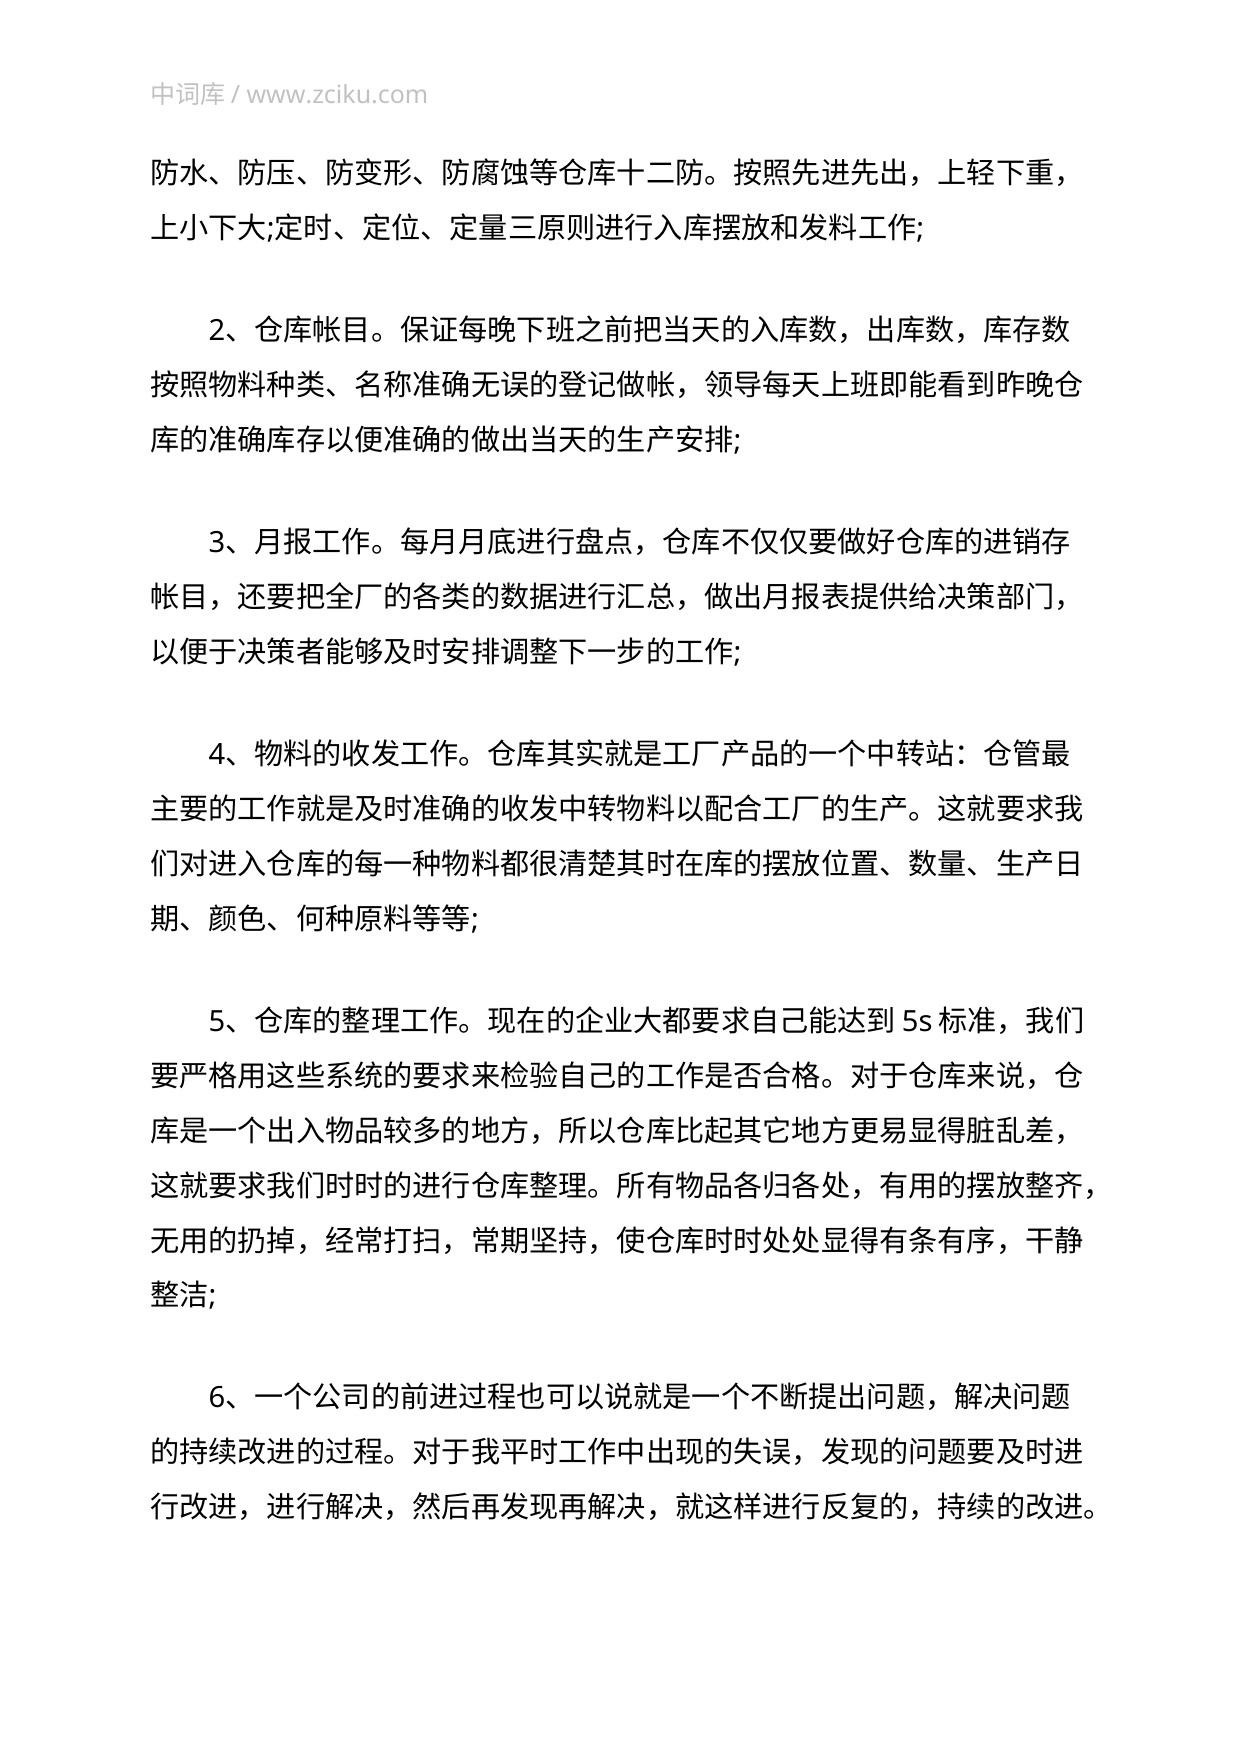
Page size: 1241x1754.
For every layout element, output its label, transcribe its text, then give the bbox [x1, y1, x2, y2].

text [150, 150, 1090, 247]
text 6、一个公司的前进过程也可以说就是一个不断提出问题，解决问题的持续改进的过程。对于我平时工作中出现的失误，发现的问题要及时进行改进，进行解决，然后再发现再解决，就这样进行反复的，持续的改进。 [150, 1374, 1090, 1526]
text 4、物料的收发工作。仓库其实就是工厂产品的一个中转站：仓管最主要的工作就是及时准确的收发中转物料以配合工厂的生产。这就要求我们对进入仓库的每一种物料都很清楚其时在库的摆放位置、数量、生产日期、颜色、何种原料等等; [150, 731, 1090, 938]
text 3、月报工作。每月月底进行盘点，仓库不仅仅要做好仓库的进销存帐目，还要把全厂的各类的数据进行汇总，做出月报表提供给决策部门，以便于决策者能够及时安排调整下一步的工作; [150, 519, 1090, 671]
text 2、仓库帐目。保证每晚下班之前把当天的入库数，出库数，库存数按照物料种类、名称准确无误的登记做帐，领导每天上班即能看到昨晚仓库的准确库存以便准确的做出当天的生产安排; [150, 307, 1090, 459]
text 5、仓库的整理工作。现在的企业大都要求自己能达到5s标准，我们要严格用这些系统的要求来检验自己的工作是否合格。对于仓库来说，仓库是一个出入物品较多的地方，所以仓库比起其它地方更易显得脏乱差，这就要求我们时时的进行仓库整理。所有物品各归各处，有用的摆放整齐，无用的扔掉，经常打扫，常期坚持，使仓库时时处处显得有条有序，干静整洁; [150, 997, 1090, 1314]
